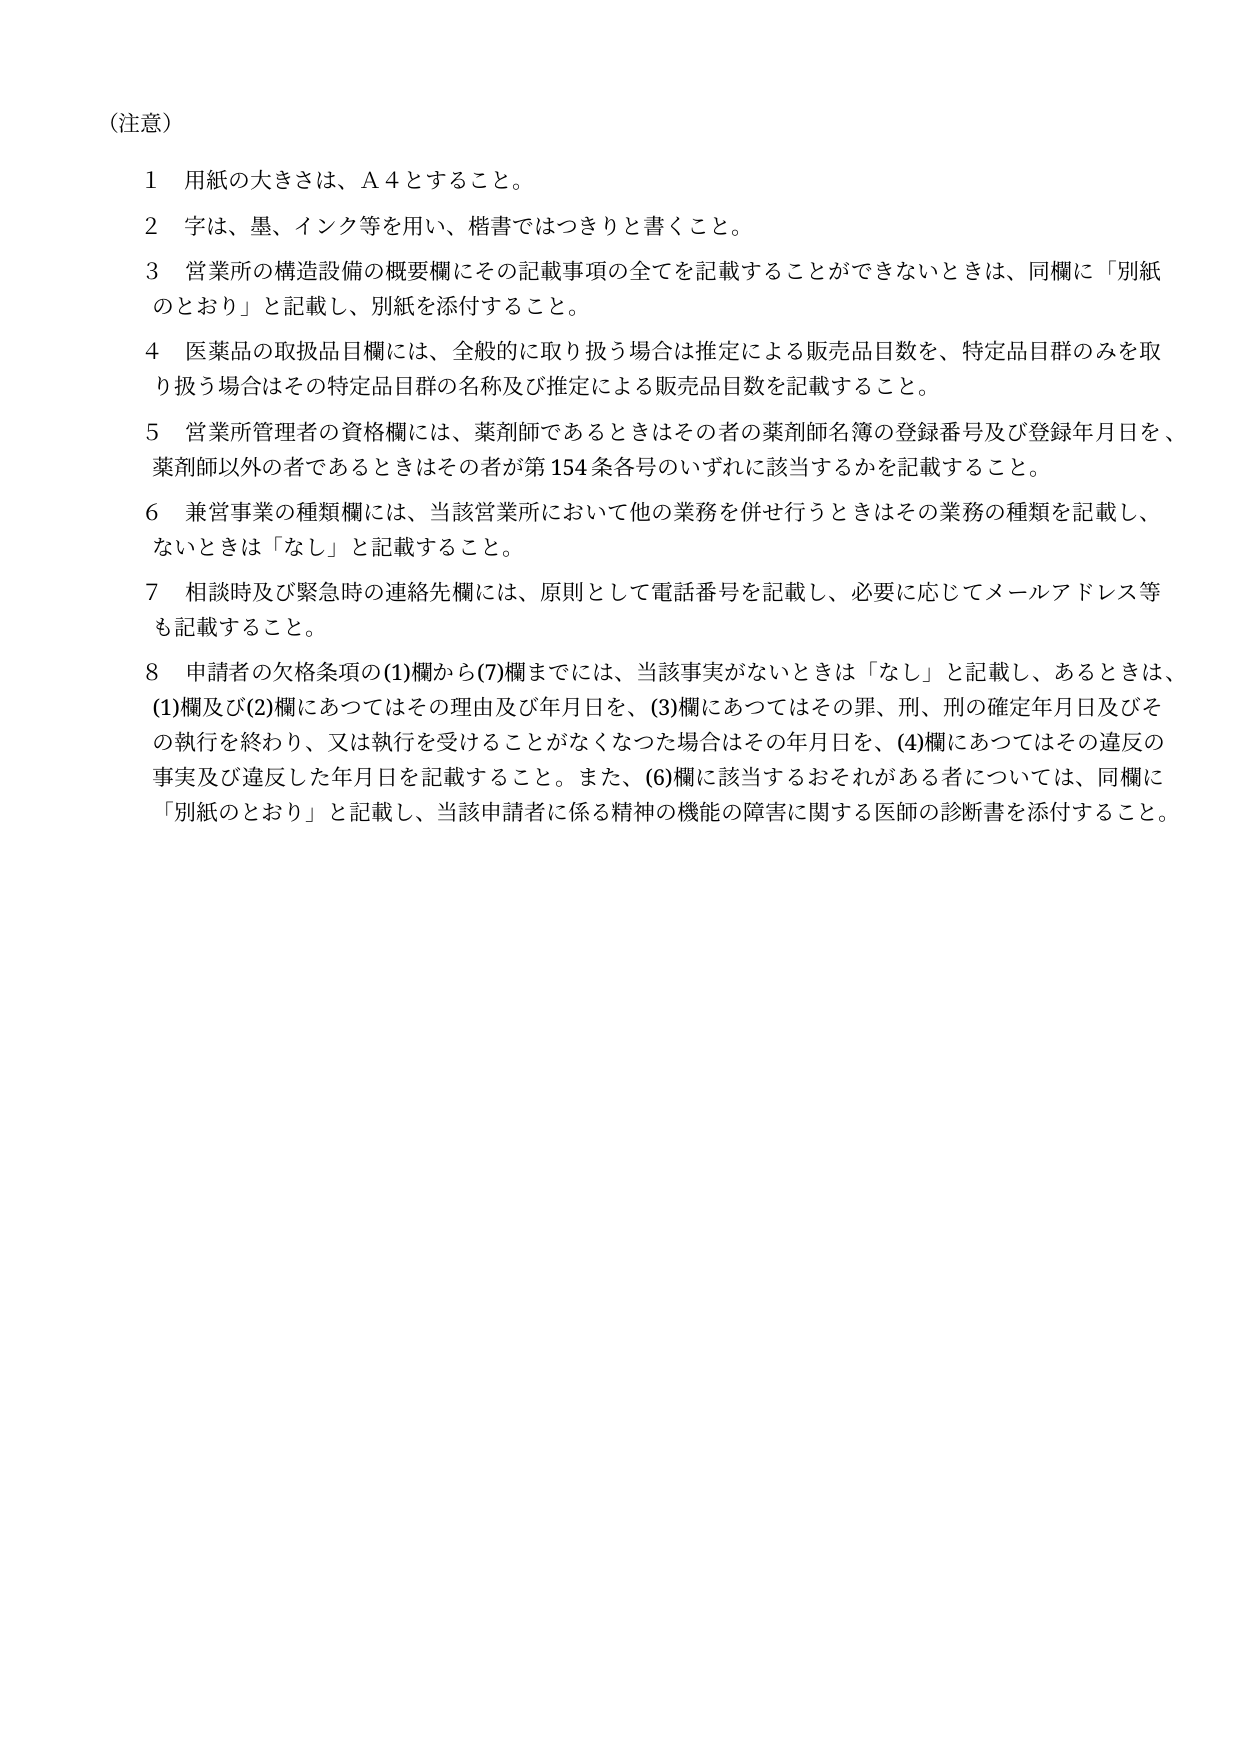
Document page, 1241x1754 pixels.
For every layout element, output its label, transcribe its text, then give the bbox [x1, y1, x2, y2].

text （注意） [75, 104, 1165, 139]
text ８ 申請者の欠格条項の(1)欄から(7)欄までには、当該事実がないときは「なし」と記載し、あるときは、(1)欄及び(2)欄にあつてはその理由及び年月日を、(3)欄にあつてはその罪、刑、刑の確定年月日及びその執行を終わり、又は執行を受けることがなくなつた場合はその年月日を、(4)欄にあつてはその違反の事実及び違反した年月日を記載すること。また、(6)欄に該当するおそれがある者については、同欄に「別紙のとおり」と記載し、当該申請者に係る精神の機能の障害に関する医師の診断書を添付すること。 [75, 654, 1165, 828]
text ６ 兼営事業の種類欄には、当該営業所において他の業務を併せ行うときはその業務の種類を記載し、ないときは「なし」と記載すること。 [75, 493, 1165, 563]
text ２ 字は、墨、インク等を用い、楷書ではつきりと書くこと。 [75, 207, 1165, 242]
text ７ 相談時及び緊急時の連絡先欄には、原則として電話番号を記載し、必要に応じてメールアドレス等も記載すること。 [75, 573, 1165, 643]
text ３ 営業所の構造設備の概要欄にその記載事項の全てを記載することができないときは、同欄に「別紙のとおり」と記載し、別紙を添付すること。 [75, 253, 1165, 322]
text ５ 営業所管理者の資格欄には、薬剤師であるときはその者の薬剤師名簿の登録番号及び登録年月日を、薬剤師以外の者であるときはその者が第154条各号のいずれに該当するかを記載すること。 [75, 413, 1165, 483]
text １ 用紙の大きさは、Ａ４とすること。 [75, 162, 1165, 197]
text ４ 医薬品の取扱品目欄には、全般的に取り扱う場合は推定による販売品目数を、特定品目群のみを取り扱う場合はその特定品目群の名称及び推定による販売品目数を記載すること。 [75, 333, 1165, 403]
